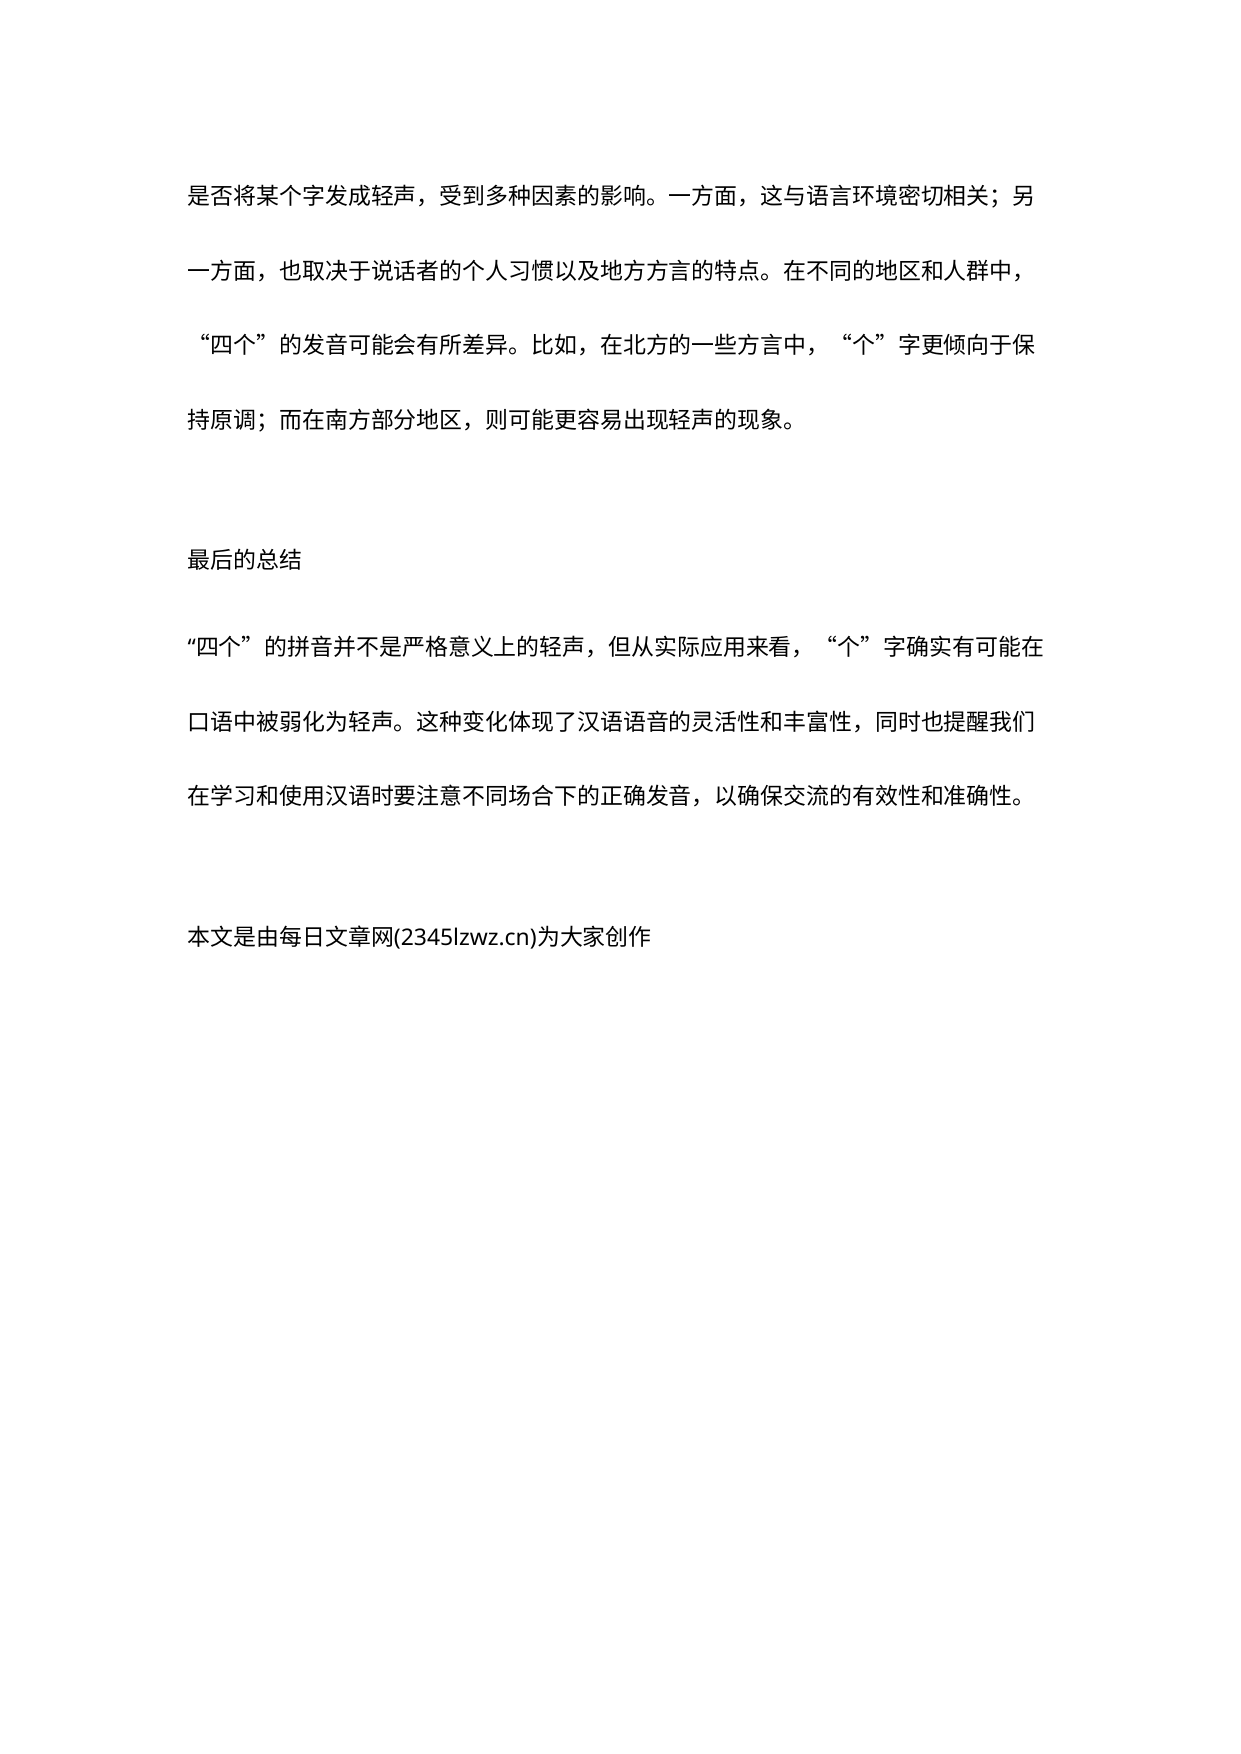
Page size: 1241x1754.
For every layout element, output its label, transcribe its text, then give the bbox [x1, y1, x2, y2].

text 最后的总结 [187, 526, 1053, 591]
text “四个”的拼音并不是严格意义上的轻声，但从实际应用来看，“个”字确实有可能在口语中被弱化为轻声。这种变化体现了汉语语音的灵活性和丰富性，同时也提醒我们在学习和使用汉语时要注意不同场合下的正确发音，以确保交流的有效性和准确性。 [187, 613, 1053, 827]
text 是否将某个字发成轻声，受到多种因素的影响。一方面，这与语言环境密切相关；另一方面，也取决于说话者的个人习惯以及地方方言的特点。在不同的地区和人群中，“四个”的发音可能会有所差异。比如，在北方的一些方言中，“个”字更倾向于保持原调；而在南方部分地区，则可能更容易出现轻声的现象。 [187, 162, 1053, 451]
text 本文是由每日文章网(2345lzwz.cn)为大家创作 [187, 903, 1053, 968]
